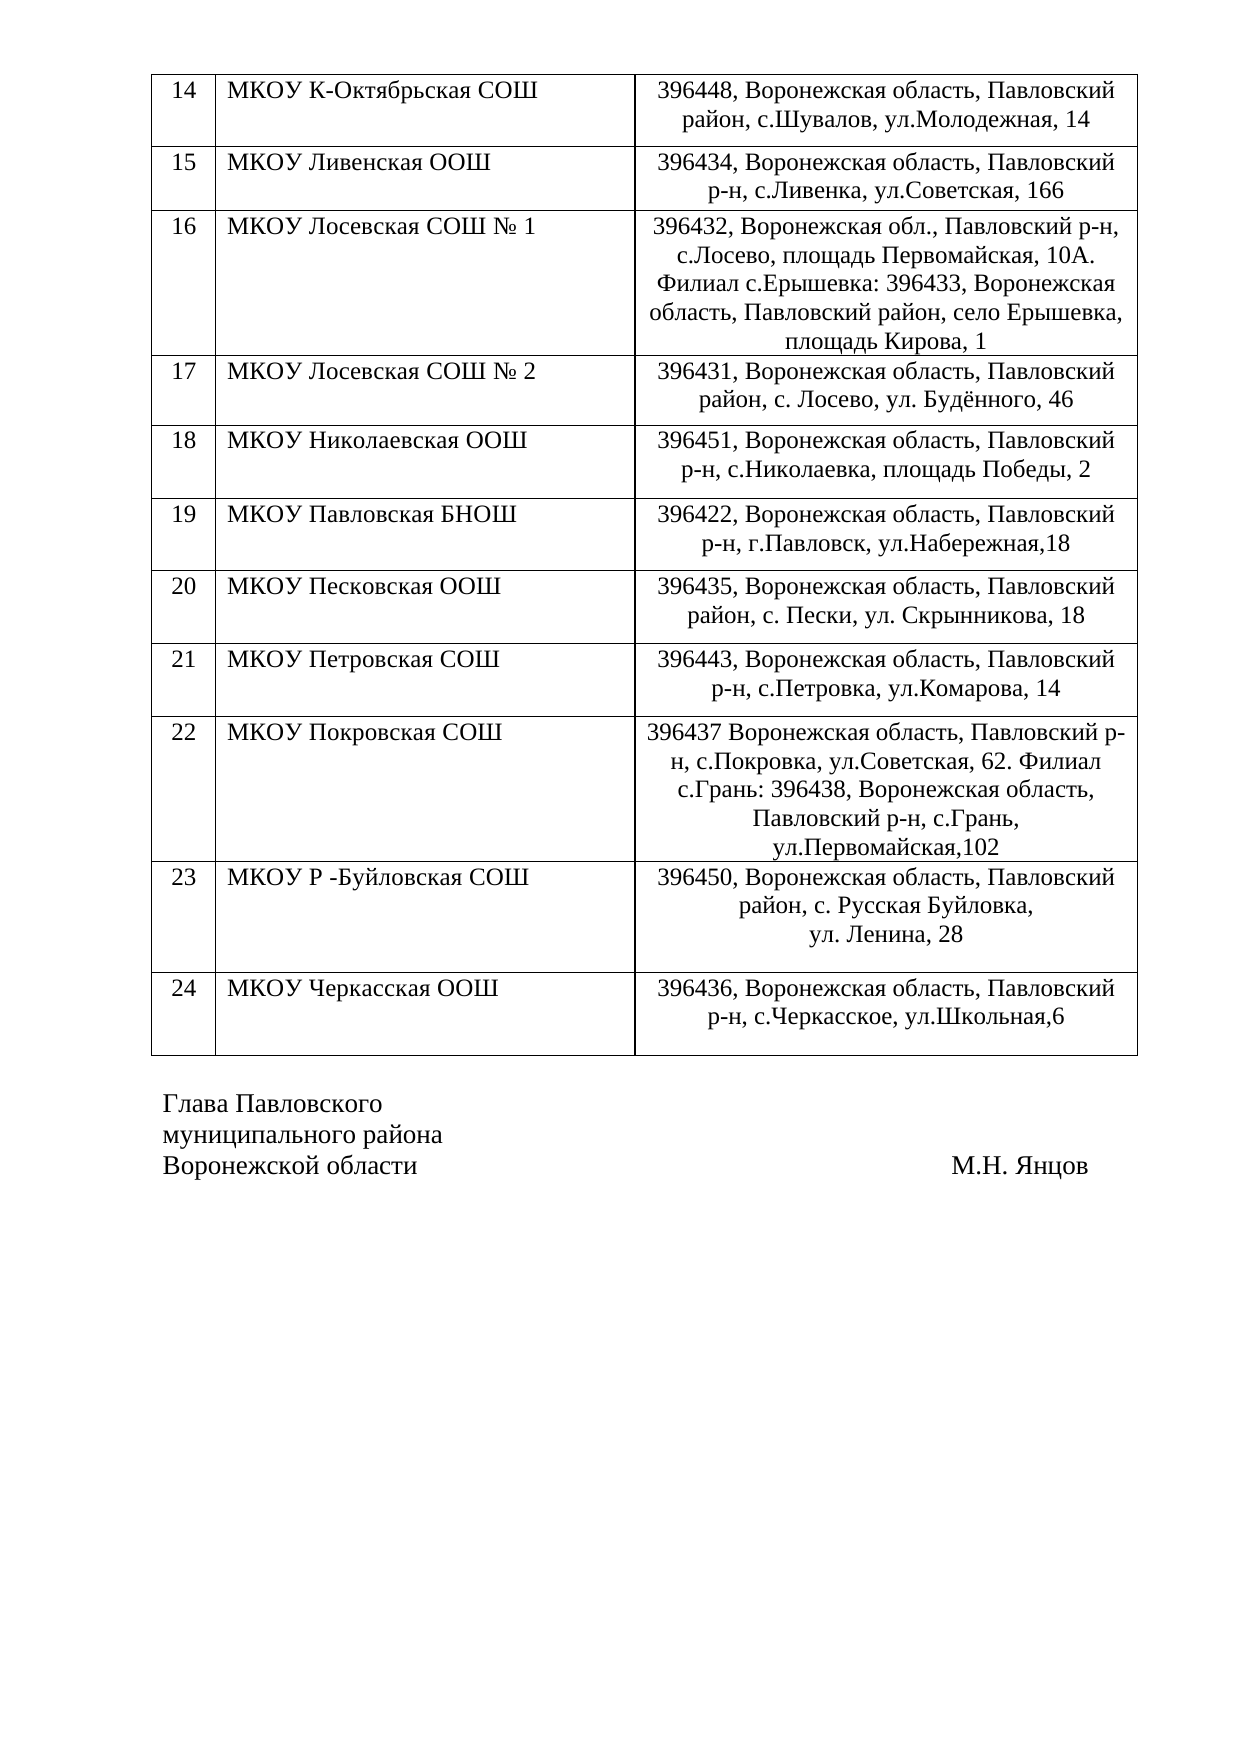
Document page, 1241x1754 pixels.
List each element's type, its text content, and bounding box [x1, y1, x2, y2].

table_cell 396431, Воронежская область, Павловский район, с. Лосево, ул. Будённого, 46 [636, 356, 1137, 424]
title Глава Павловского [162, 1087, 1163, 1118]
table_cell МКОУ Лосевская СОШ № 2 [216, 356, 634, 424]
table_cell 21 [152, 644, 215, 716]
table_cell 17 [152, 356, 215, 424]
table_cell 396443, Воронежская область, Павловский р-н, с.Петровка, ул.Комарова, 14 [636, 644, 1137, 716]
table_cell 396434, Воронежская область, Павловский р-н, с.Ливенка, ул.Советская, 166 [636, 147, 1137, 210]
table_cell 396437 Воронежская область, Павловский р-н, с.Покровка, ул.Советская, 62. Филиал с.Грань: 396438, Воронежская область, Павловский р-н, с.Грань, ул.Первомайская,102 [636, 717, 1137, 861]
text муниципального района [162, 1118, 1163, 1149]
table_cell 20 [152, 571, 215, 643]
table_cell МКОУ Ливенская ООШ [216, 147, 634, 210]
table_cell 22 [152, 717, 215, 861]
table_cell МКОУ Черкасская ООШ [216, 973, 634, 1055]
table_cell МКОУ Покровская СОШ [216, 717, 634, 861]
table_cell МКОУ Николаевская ООШ [216, 426, 634, 498]
table_cell МКОУ К-Октябрьская СОШ [216, 75, 634, 146]
table_cell 396432, Воронежская обл., Павловский р-н, с.Лосево, площадь Первомайская, 10А. Филиал с.Ерышевка: 396433, Воронежская область, Павловский район, село Ерышевка, площадь Кирова, 1 [636, 211, 1137, 355]
table_cell 396451, Воронежская область, Павловский р-н, с.Николаевка, площадь Победы, 2 [636, 426, 1137, 498]
table_cell 18 [152, 426, 215, 498]
table_cell 23 [152, 862, 215, 972]
table_cell МКОУ Р -Буйловская СОШ [216, 862, 634, 972]
table_cell 396436, Воронежская область, Павловский р-н, с.Черкасское, ул.Школьная,6 [636, 973, 1137, 1055]
table_cell 16 [152, 211, 215, 355]
table_cell 396435, Воронежская область, Павловский район, с. Пески, ул. Скрынникова, 18 [636, 571, 1137, 643]
table_cell МКОУ Павловская БНОШ [216, 499, 634, 570]
text Воронежской области М.Н. Янцов [162, 1149, 1163, 1181]
table_cell 14 [152, 75, 215, 146]
table_cell МКОУ Лосевская СОШ № 1 [216, 211, 634, 355]
table_cell МКОУ Петровская СОШ [216, 644, 634, 716]
table_cell МКОУ Песковская ООШ [216, 571, 634, 643]
table_cell 396448, Воронежская область, Павловский район, с.Шувалов, ул.Молодежная, 14 [636, 75, 1137, 146]
table_cell 15 [152, 147, 215, 210]
table_cell 396450, Воронежская область, Павловский район, с. Русская Буйловка, ул. Ленина, 28 [636, 862, 1137, 972]
table_cell 396422, Воронежская область, Павловский р-н, г.Павловск, ул.Набережная,18 [636, 499, 1137, 570]
table_cell 24 [152, 973, 215, 1055]
table_cell 19 [152, 499, 215, 570]
